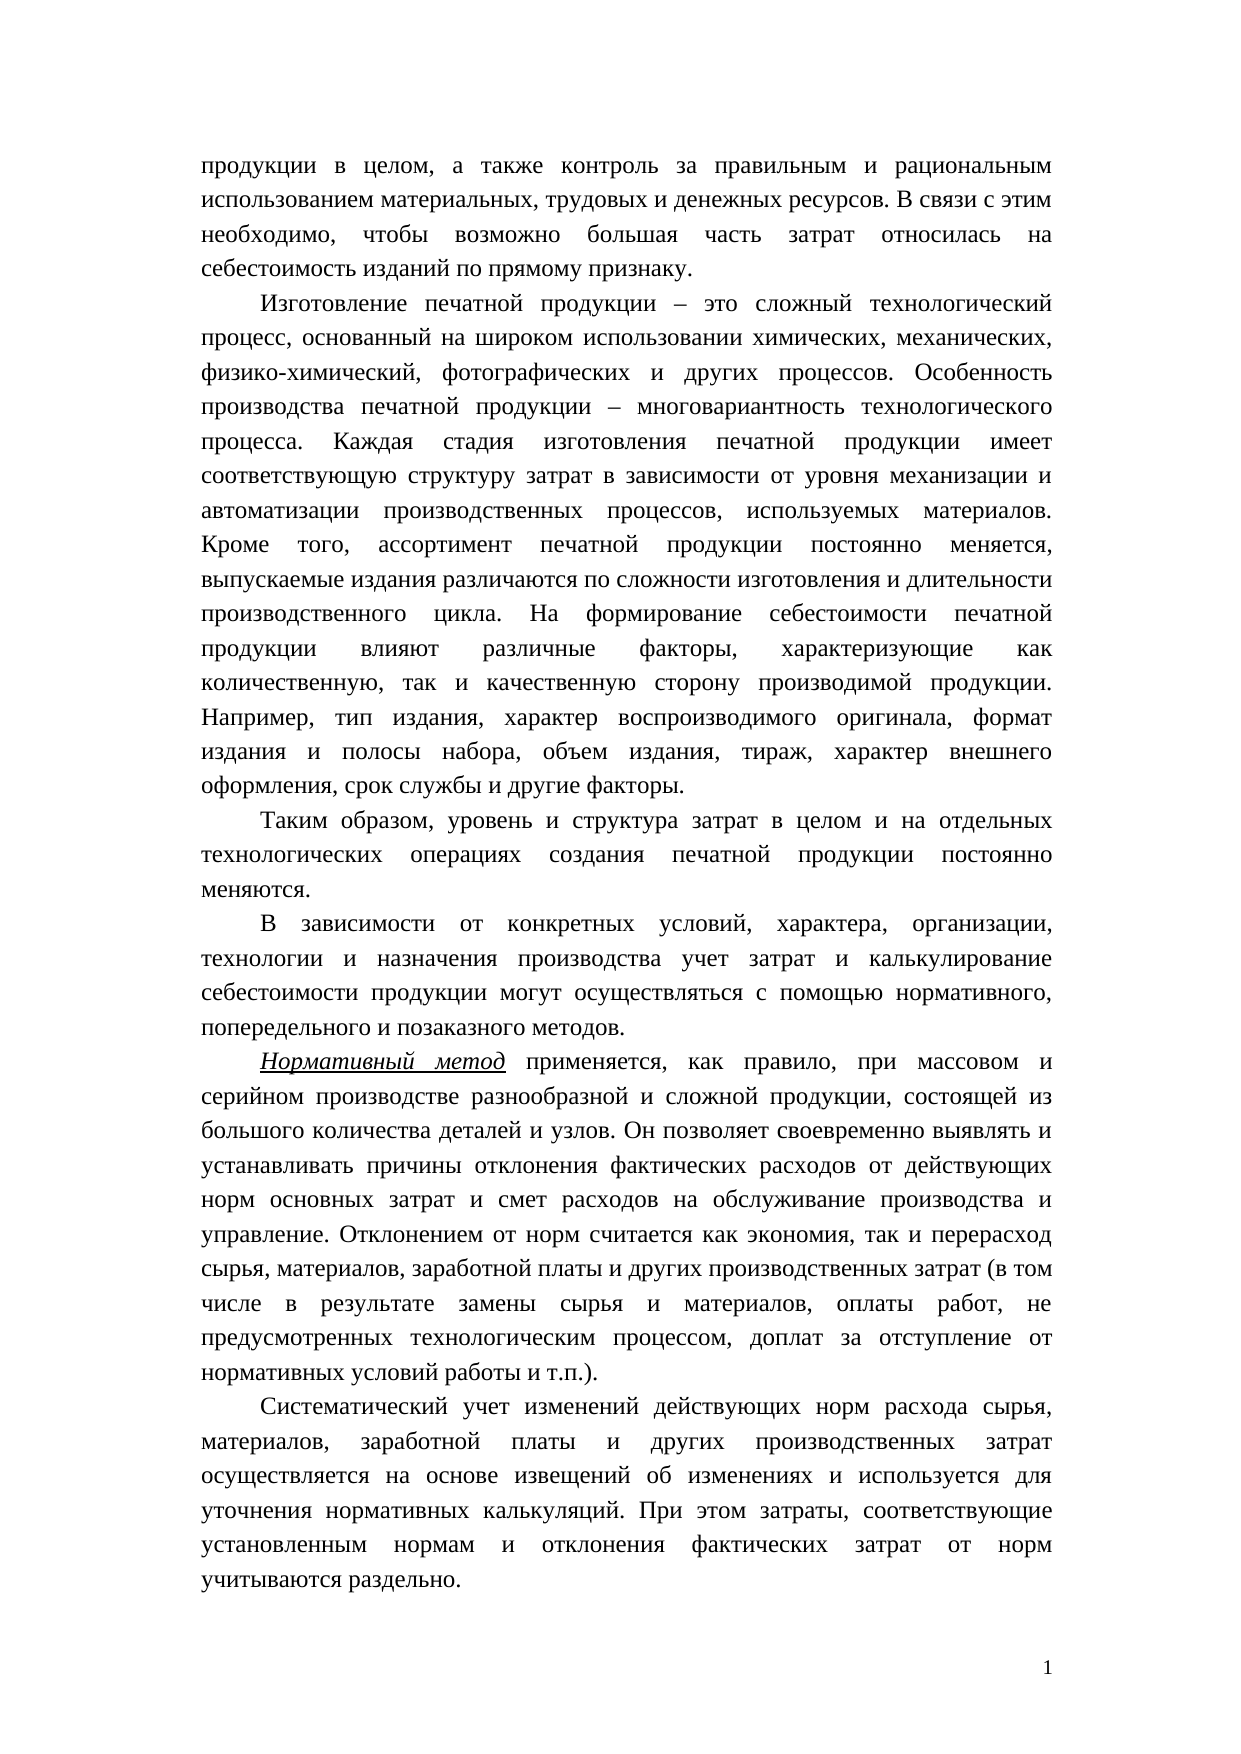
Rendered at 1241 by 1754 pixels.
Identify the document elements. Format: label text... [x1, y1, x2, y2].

text В зависимости от конкретных условий, характера, организации, технологии и назначения производства учет затрат и калькулирование себестоимости продукции могут осуществляться с помощью нормативного, попередельного и позаказного методов. [201, 908, 1053, 1041]
text Таким образом, уровень и структура затрат в целом и на отдельных технологических операциях создания печатной продукции постоянно меняются. [201, 805, 1053, 903]
text Нормативный метод применяется, как правило, при массовом и серийном производстве разнообразной и сложной продукции, состоящей из большого количества деталей и узлов. Он позволяет своевременно выявлять и устанавливать причины отклонения фактических расходов от действующих норм основных затрат и смет расходов на обслуживание производства и управление. Отклонением от норм считается как экономия, так и перерасход сырья, материалов, заработной платы и других производственных затрат (в том числе в результате замены сырья и материалов, оплаты работ, не предусмотренных технологическим процессом, доплат за отступление от нормативных условий работы и т.п.). [201, 1046, 1053, 1386]
text Изготовление печатной продукции – это сложный технологический процесс, основанный на широком использовании химических, механических, физико-химический, фотографических и других процессов. Особенность производства печатной продукции – многовариантность технологического процесса. Каждая стадия изготовления печатной продукции имеет соответствующую структуру затрат в зависимости от уровня механизации и автоматизации производственных процессов, используемых материалов. Кроме того, ассортимент печатной продукции постоянно меняется, выпускаемые издания различаются по сложности изготовления и длительности производственного цикла. На формирование себестоимости печатной продукции влияют различные факторы, характеризующие как количественную, так и качественную сторону производимой продукции. Например, тип издания, характер воспроизводимого оригинала, формат издания и полосы набора, объем издания, тираж, характер внешнего оформления, срок службы и другие факторы. [201, 288, 1053, 799]
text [201, 150, 1053, 282]
text Систематический учет изменений действующих норм расхода сырья, материалов, заработной платы и других производственных затрат осуществляется на основе извещений об изменениях и используется для уточнения нормативных калькуляций. При этом затраты, соответствующие установленным нормам и отклонения фактических затрат от норм учитываются раздельно. [201, 1391, 1053, 1592]
